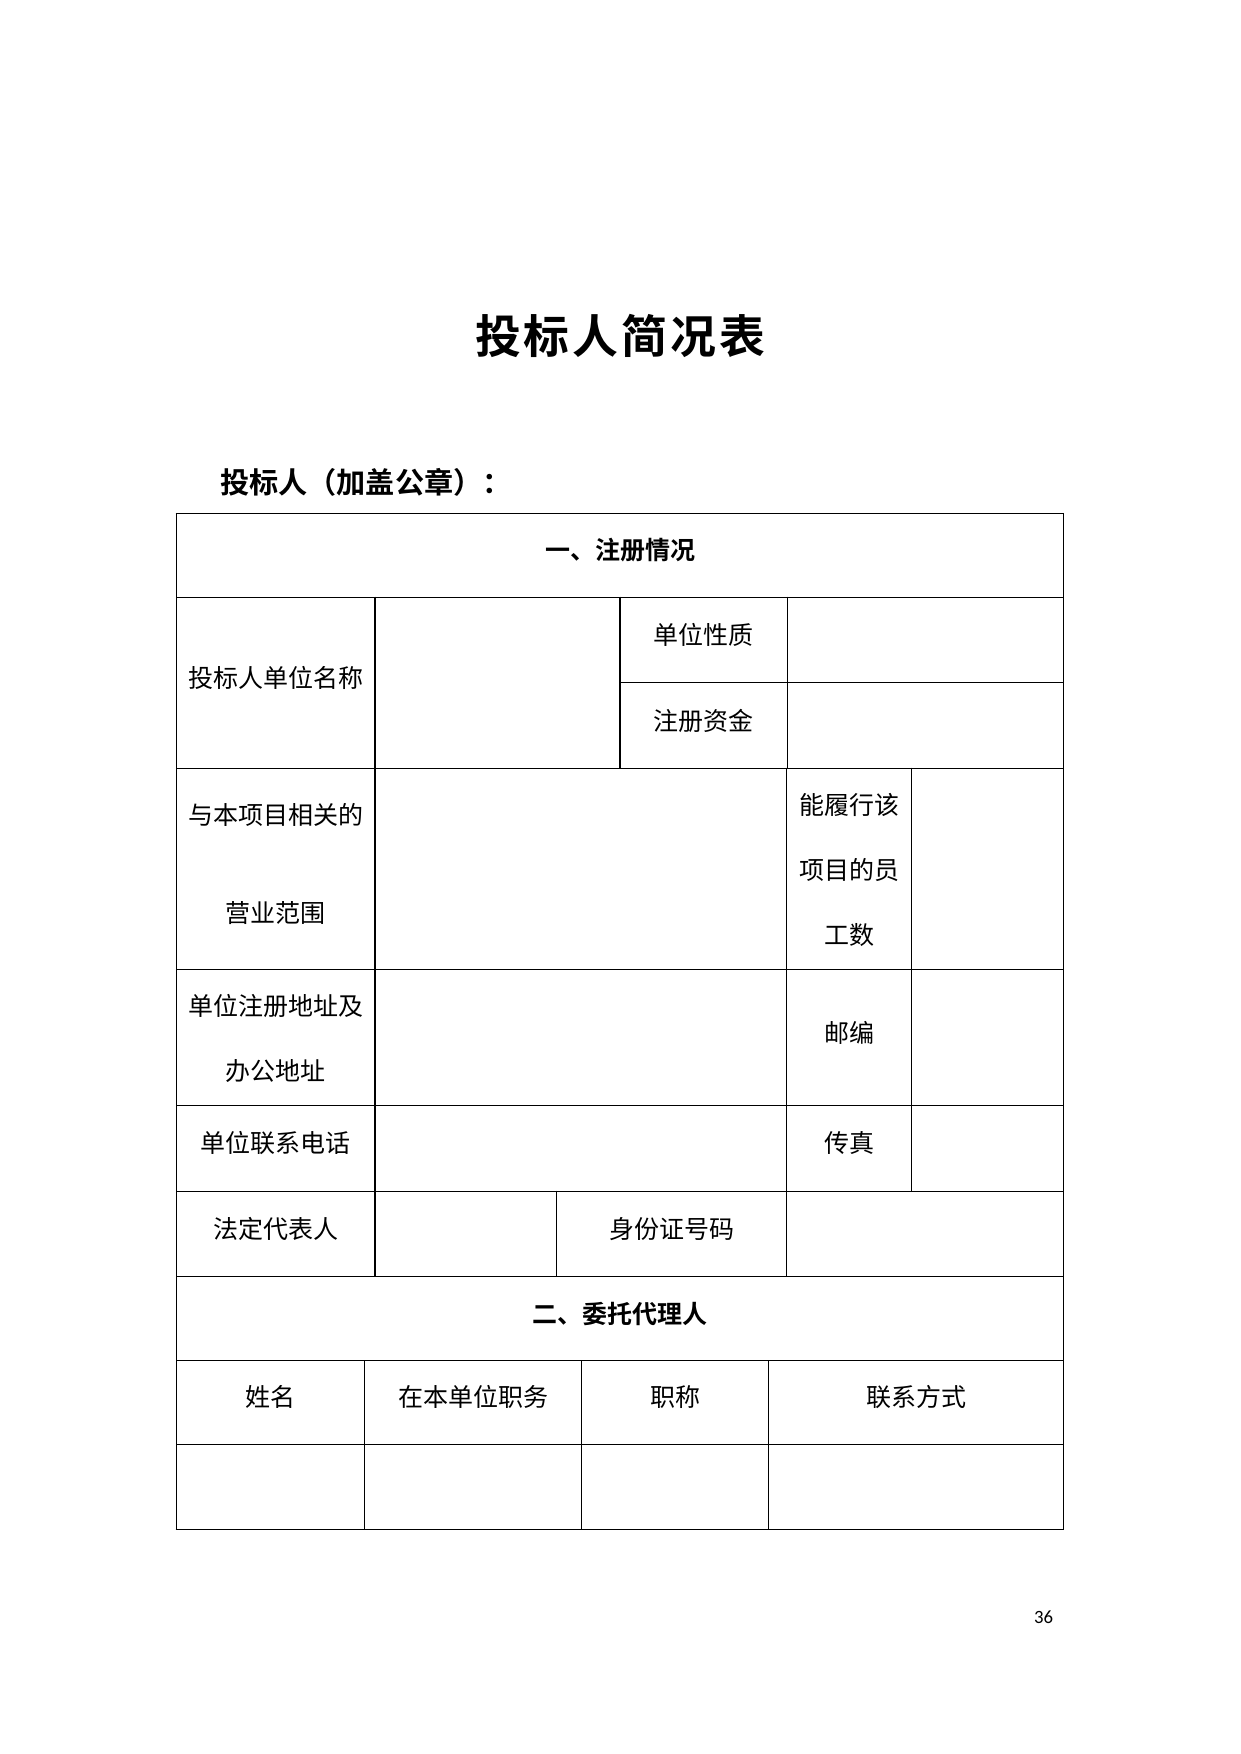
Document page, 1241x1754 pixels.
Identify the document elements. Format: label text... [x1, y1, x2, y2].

table_cell [365, 1445, 581, 1529]
table_cell 单位性质 [621, 598, 787, 682]
table_cell 传真 [787, 1106, 911, 1191]
table_cell [788, 683, 1063, 768]
table_cell 单位联系电话 [177, 1106, 374, 1191]
table_header 一、注册情况 [177, 514, 1063, 597]
table_cell 二、委托代理人 [177, 1277, 1063, 1360]
text 投标人（加盖公章）： [187, 448, 1053, 513]
table_cell [177, 1445, 364, 1529]
table_cell [376, 970, 786, 1105]
table_cell [912, 1106, 1063, 1191]
table_cell 职称 [582, 1361, 768, 1444]
table_cell [376, 769, 786, 969]
table_cell 姓名 [177, 1361, 364, 1444]
table_cell 邮编 [787, 970, 911, 1105]
table_cell [912, 970, 1063, 1105]
table_cell [912, 769, 1063, 969]
table_cell [769, 1445, 1063, 1529]
table_cell 注册资金 [621, 683, 787, 768]
table_cell 能履行该项目的员工数 [787, 769, 911, 969]
table_cell [376, 1106, 786, 1191]
table_cell [582, 1445, 768, 1529]
table_cell 在本单位职务 [365, 1361, 581, 1444]
table_cell [787, 1192, 1063, 1276]
text 投标人简况表 [187, 285, 1053, 383]
table_cell [788, 598, 1063, 682]
table_cell 法定代表人 [177, 1192, 374, 1276]
table_cell 投标人单位名称 [177, 598, 374, 768]
table_cell 与本项目相关的营业范围 [177, 769, 374, 969]
table_cell 身份证号码 [557, 1192, 786, 1276]
table_cell [376, 1192, 556, 1276]
table_cell 联系方式 [769, 1361, 1063, 1444]
table_cell 单位注册地址及办公地址 [177, 970, 374, 1105]
table_cell [376, 598, 619, 768]
